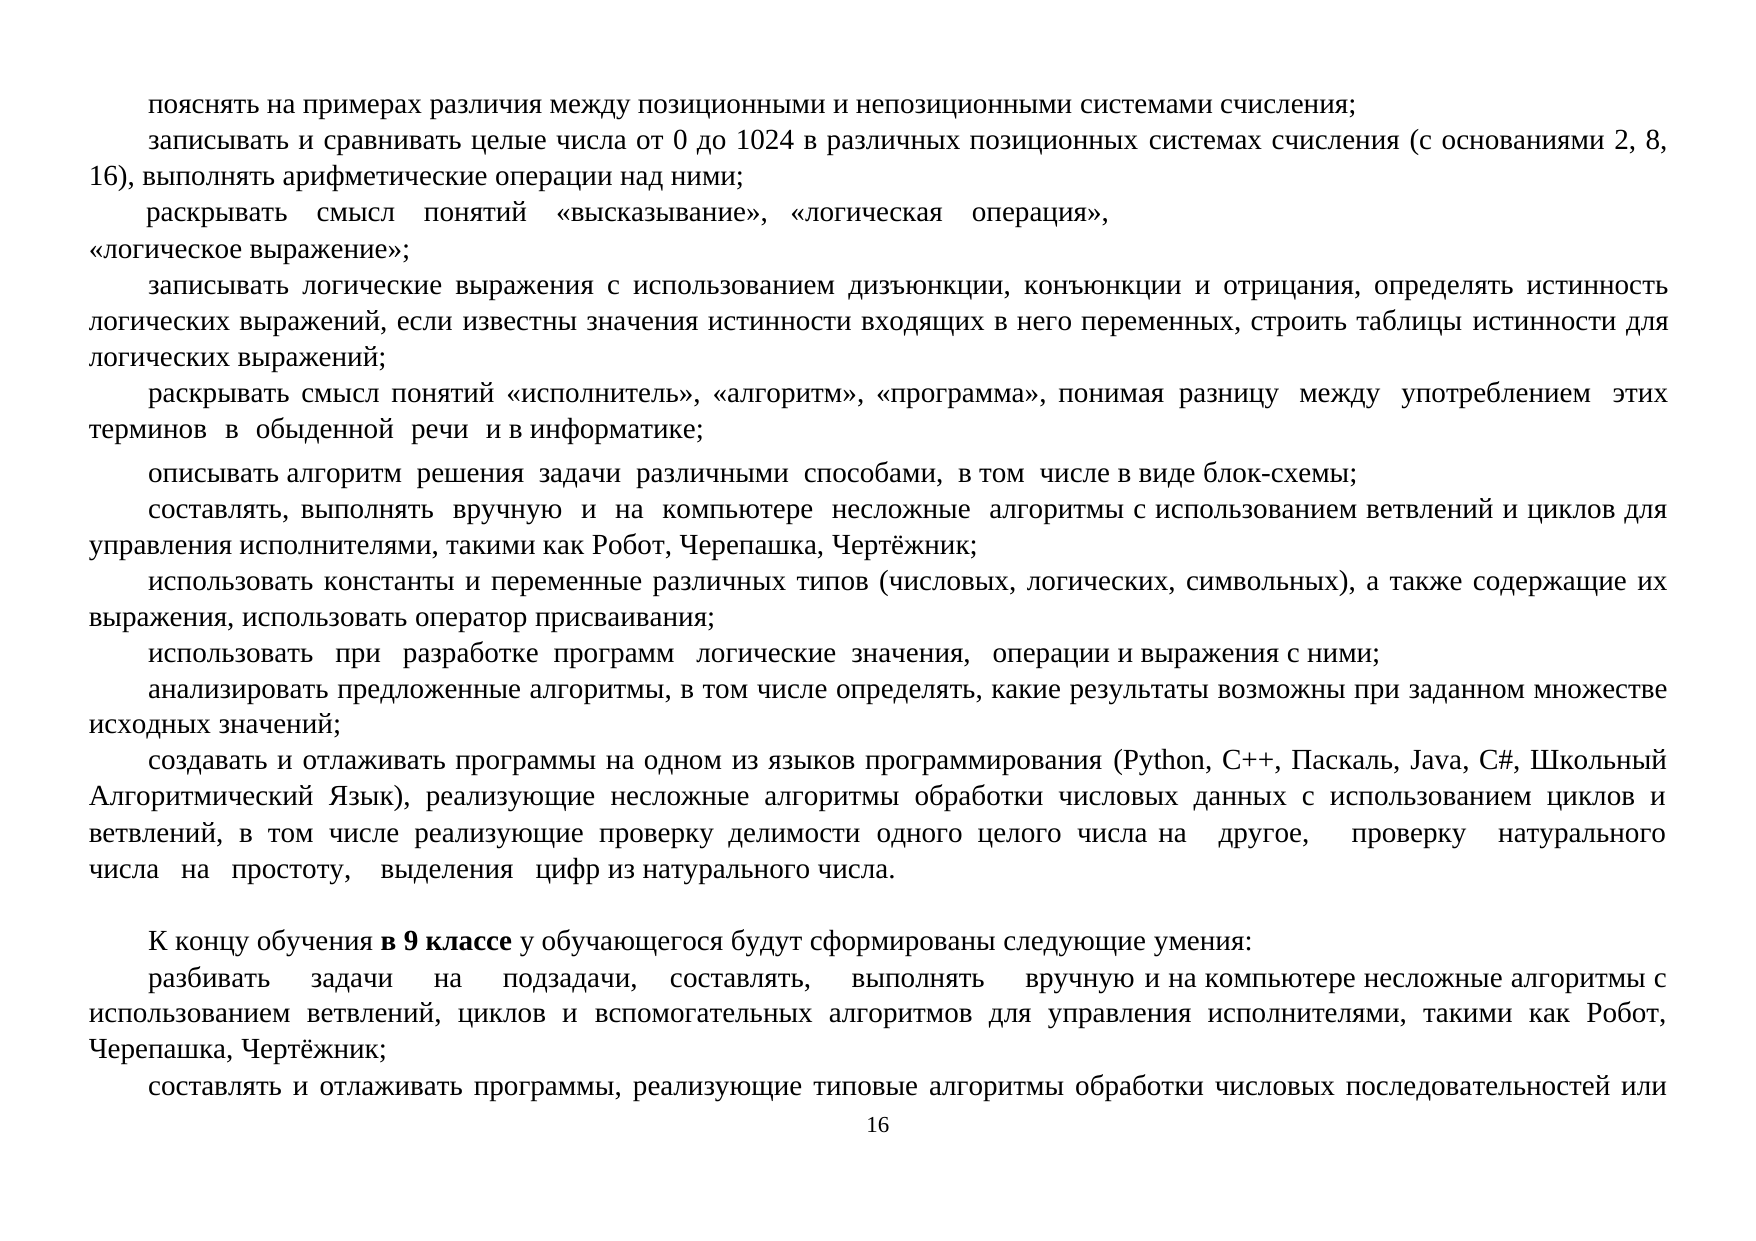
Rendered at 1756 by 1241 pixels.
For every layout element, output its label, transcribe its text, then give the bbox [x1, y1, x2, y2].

text описывать алгоритм решения задачи различными способами, в том числе в виде блок-схемы; [88, 455, 1667, 489]
text разбивать задачи на подзадачи, составлять, выполнять вручную и на компьютере несложные алгоритмы с использованием ветвлений, циклов и вспомогательных алгоритмов для управления исполнителями, такими как Робот, Черепашка, Чертёжник; [88, 960, 1667, 1064]
text создавать и отлаживать программы на одном из языков программирования (Python, C++, Паскаль, Java, C#, Школьный Алгоритмический Язык), реализующие несложные алгоритмы обработки числовых данных с использованием циклов и ветвлений, в том числе реализующие проверку делимости одного целого числа на другое, проверку натурального числа на простоту, выделения цифр из натурального числа. [88, 742, 1667, 884]
text использовать при разработке программ логические значения, операции и выражения с ними; [88, 635, 1668, 669]
text пояснять на примерах различия между позиционными и непозиционными системами счисления; [88, 86, 1667, 119]
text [88, 1068, 1668, 1101]
text «логическое выражение»; [88, 231, 1680, 264]
text составлять, выполнять вручную и на компьютере несложные алгоритмы с использованием ветвлений и циклов для управления исполнителями, такими как Робот, Черепашка, Чертёжник; [88, 492, 1668, 561]
text использовать константы и переменные различных типов (числовых, логических, символьных), а также содержащие их выражения, использовать оператор присваивания; [88, 563, 1667, 633]
text записывать и сравнивать целые числа от 0 до 1024 в различных позиционных системах счисления (с основаниями 2, 8, 16), выполнять арифметические операции над ними; [88, 122, 1667, 192]
text раскрывать смысл понятий «высказывание», «логическая операция», [146, 194, 1680, 227]
text анализировать предложенные алгоритмы, в том числе определять, какие результаты возможны при заданном множестве исходных значений; [88, 671, 1668, 740]
text К концу обучения в 9 классе у обучающегося будут сформированы следующие умения: [88, 923, 1668, 957]
text записывать логические выражения с использованием дизъюнкции, конъюнкции и отрицания, определять истинность логических выражений, если известны значения истинности входящих в него переменных, строить таблицы истинности для логических выражений; [88, 267, 1669, 373]
text раскрывать смысл понятий «исполнитель», «алгоритм», «программа», понимая разницу между употреблением этих терминов в обыденной речи и в информатике; [88, 375, 1668, 444]
